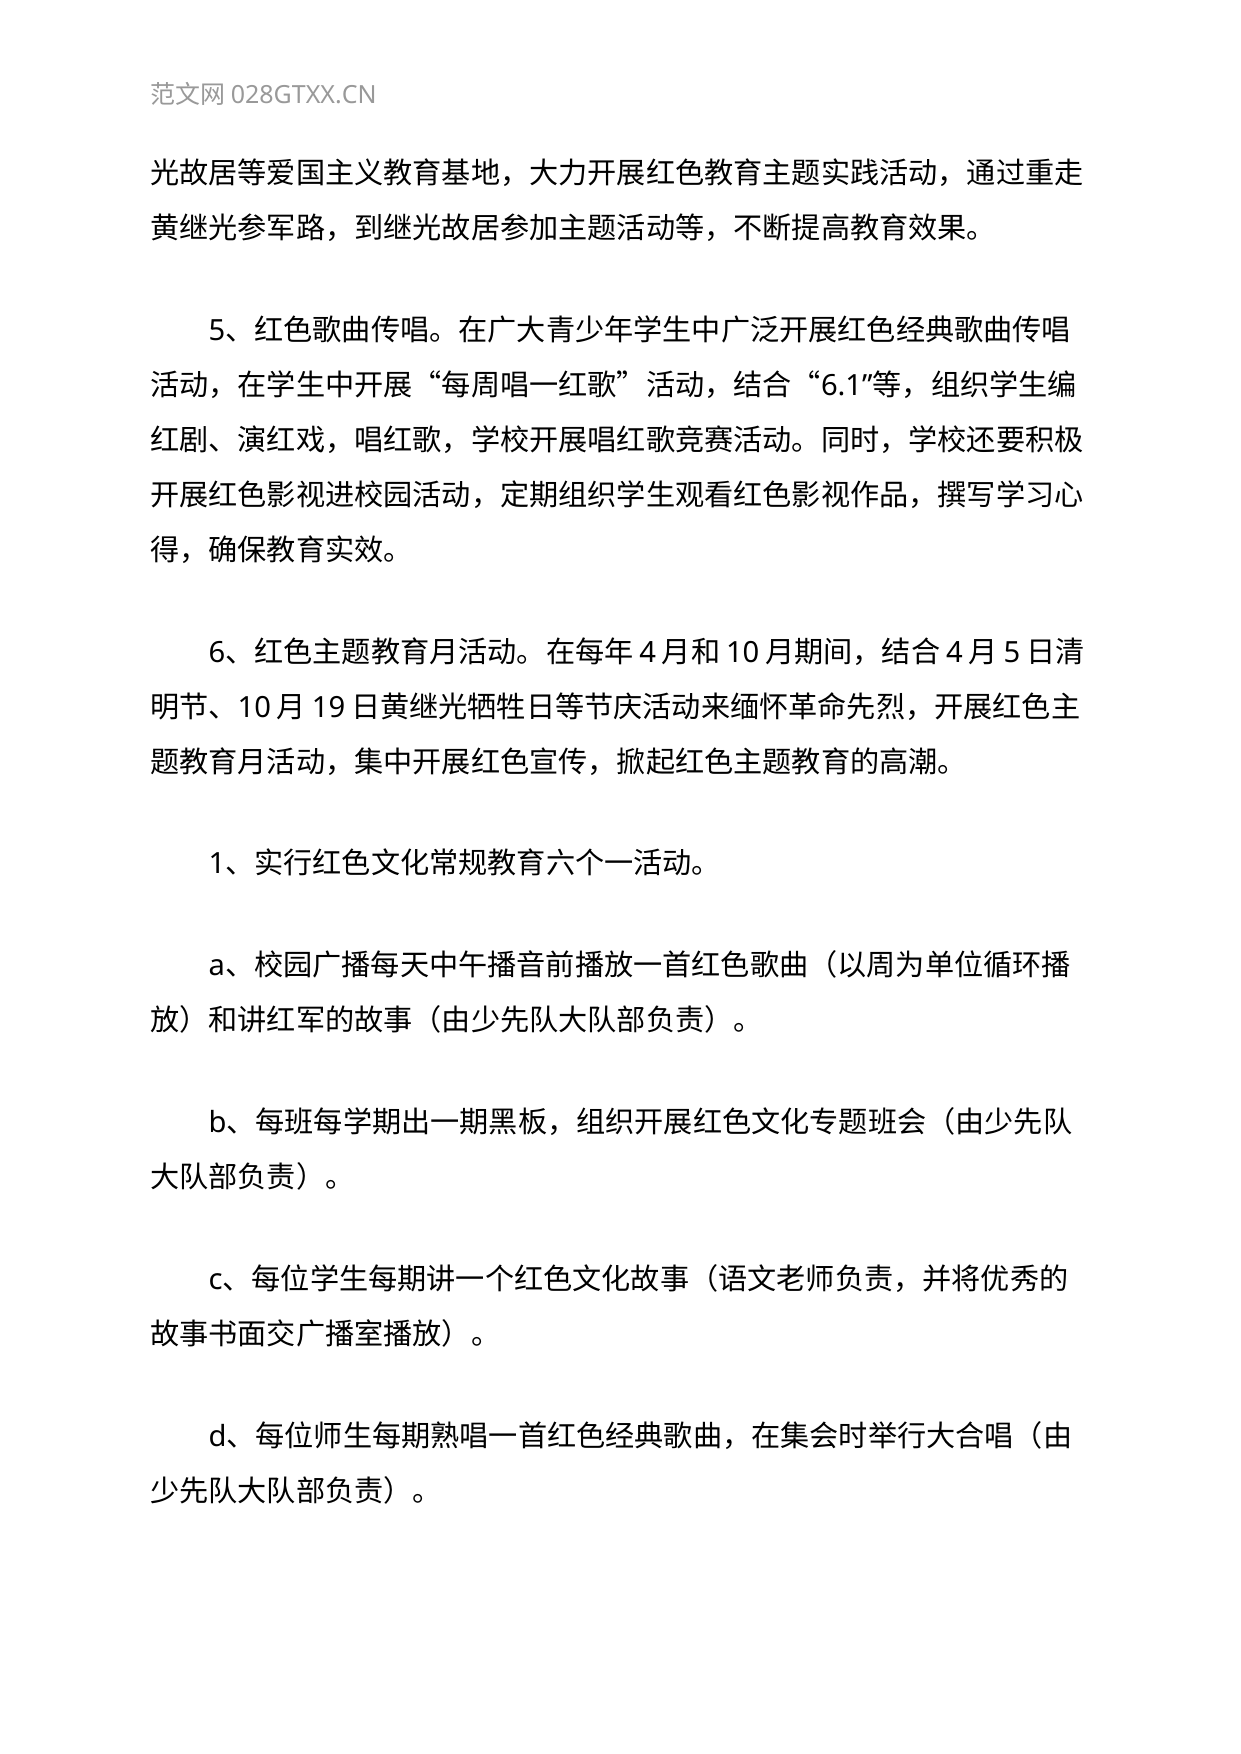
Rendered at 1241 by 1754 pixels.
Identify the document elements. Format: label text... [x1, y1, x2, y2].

text b、每班每学期出一期黑板，组织开展红色文化专题班会（由少先队大队部负责）。 [150, 1099, 1090, 1196]
text 1、实行红色文化常规教育六个一活动。 [150, 840, 1090, 882]
text d、每位师生每期熟唱一首红色经典歌曲，在集会时举行大合唱（由少先队大队部负责）。 [150, 1412, 1090, 1509]
text a、校园广播每天中午播音前播放一首红色歌曲（以周为单位循环播放）和讲红军的故事（由少先队大队部负责）。 [150, 942, 1090, 1039]
text 6、红色主题教育月活动。在每年4月和10月期间，结合4月5日清明节、10月19日黄继光牺牲日等节庆活动来缅怀革命先烈，开展红色主题教育月活动，集中开展红色宣传，掀起红色主题教育的高潮。 [150, 628, 1090, 781]
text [150, 150, 1090, 247]
text c、每位学生每期讲一个红色文化故事（语文老师负责，并将优秀的故事书面交广播室播放）。 [150, 1256, 1090, 1353]
text 5、红色歌曲传唱。在广大青少年学生中广泛开展红色经典歌曲传唱活动，在学生中开展“每周唱一红歌”活动，结合“6.1”等，组织学生编红剧、演红戏，唱红歌，学校开展唱红歌竞赛活动。同时，学校还要积极开展红色影视进校园活动，定期组织学生观看红色影视作品，撰写学习心得，确保教育实效。 [150, 307, 1090, 569]
